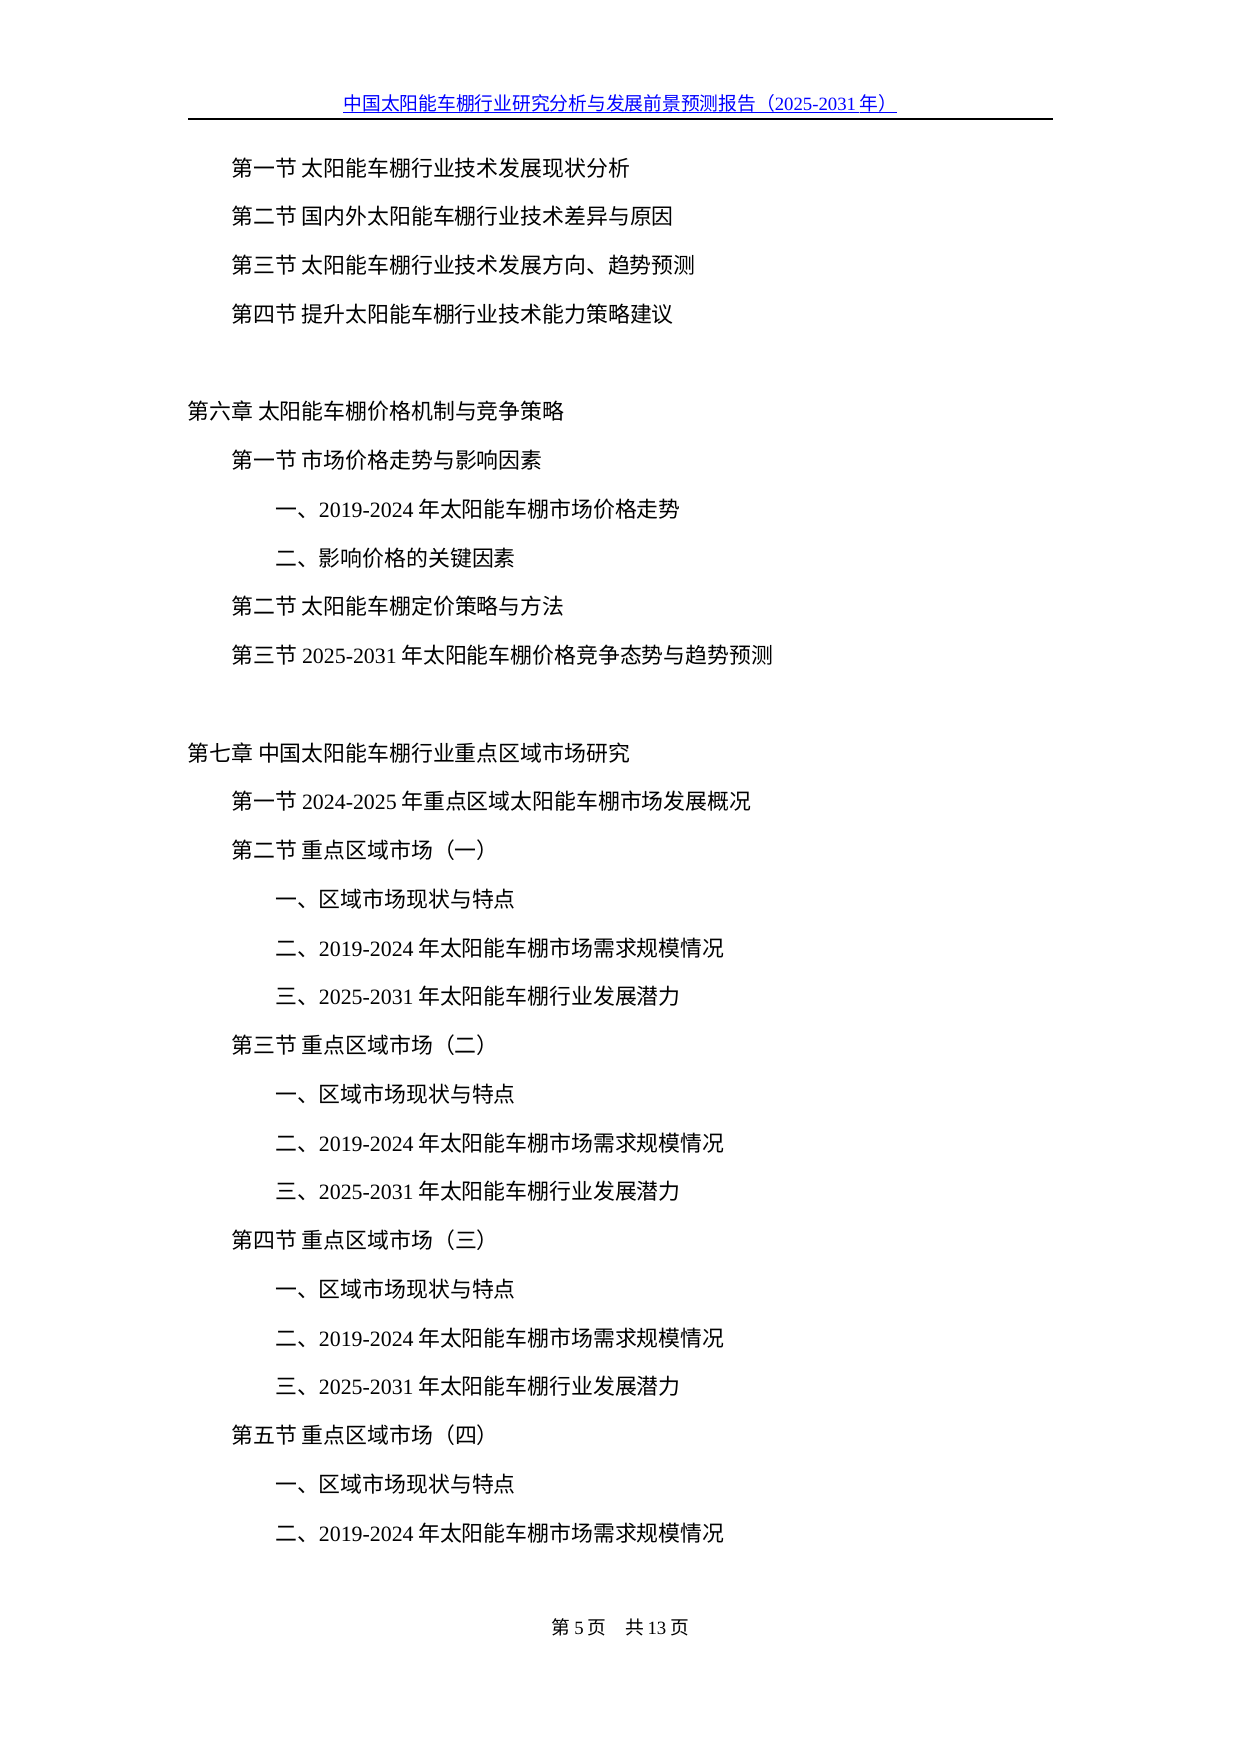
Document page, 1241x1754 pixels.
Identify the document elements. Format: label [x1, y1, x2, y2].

text [187, 150, 1053, 1548]
